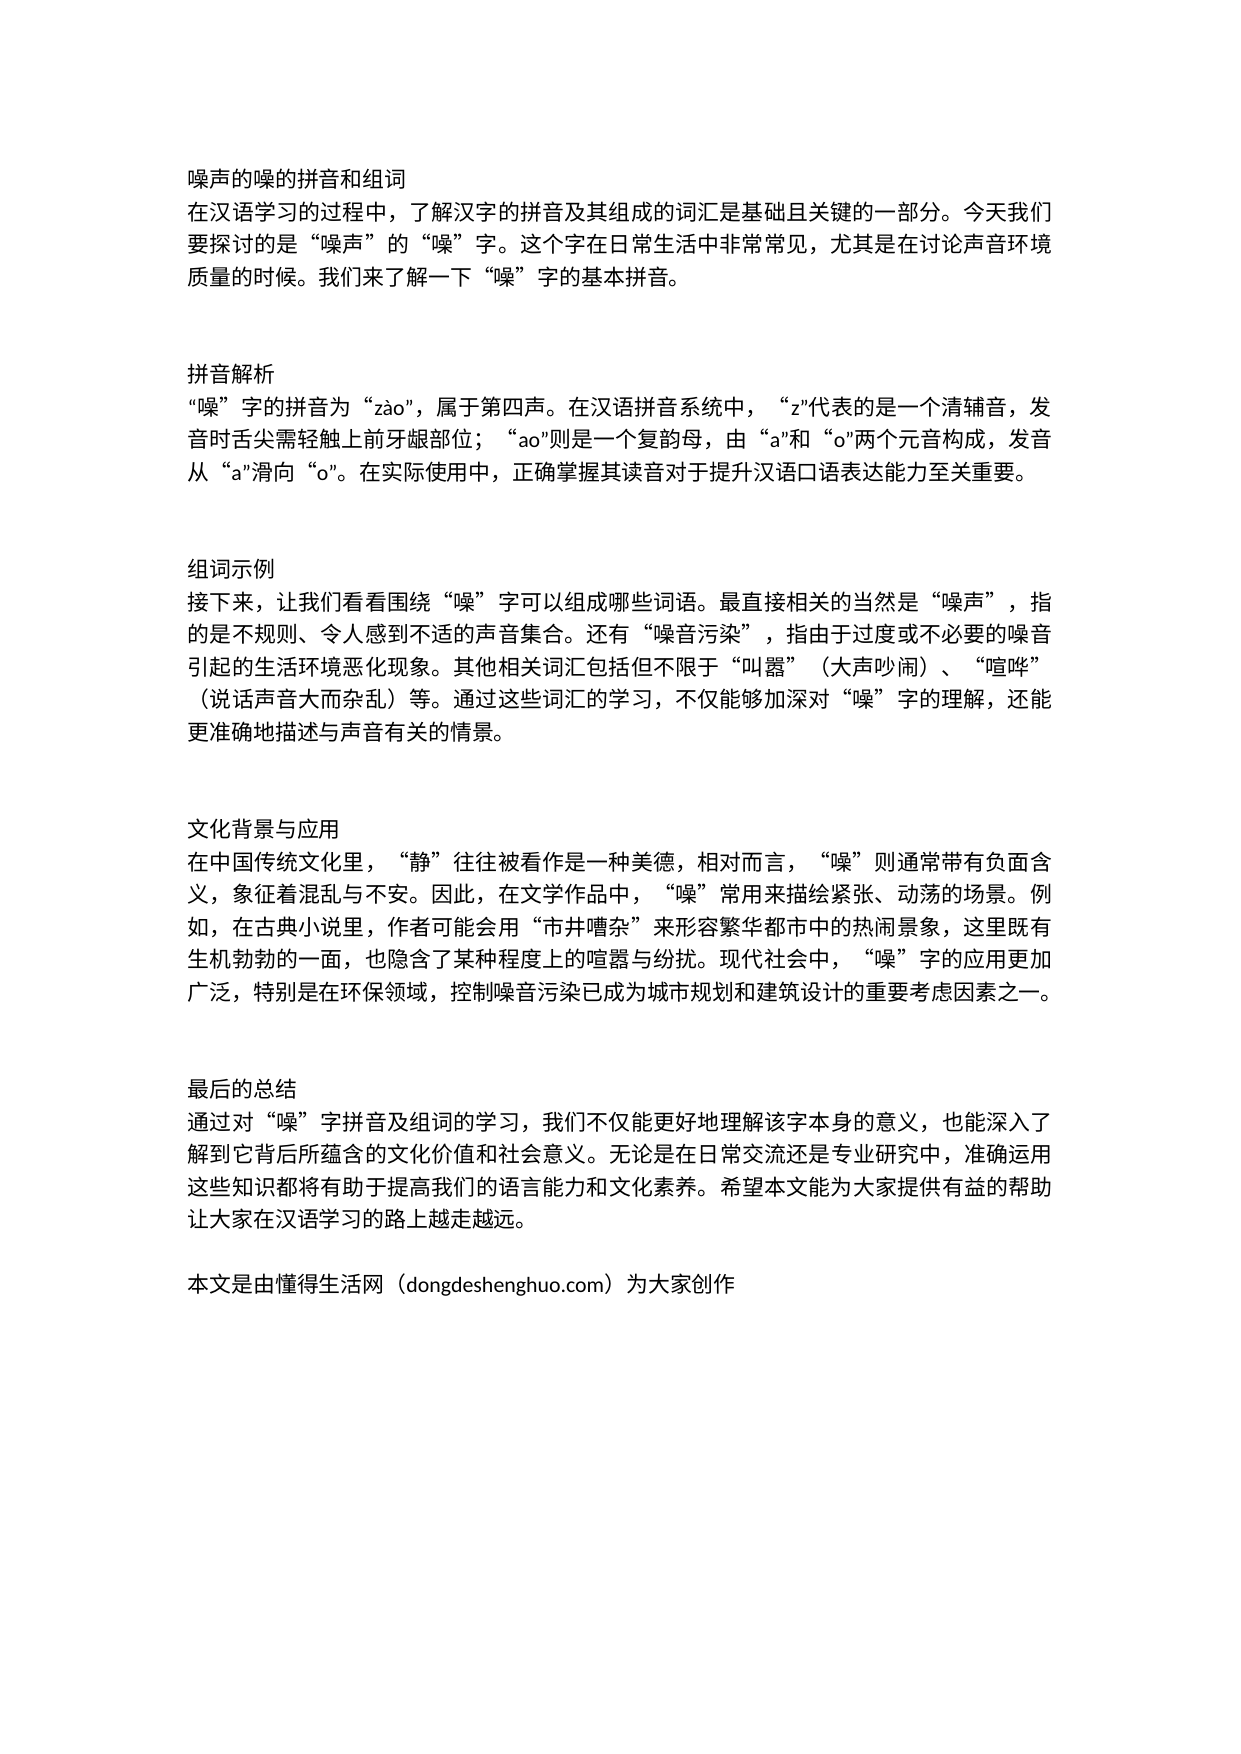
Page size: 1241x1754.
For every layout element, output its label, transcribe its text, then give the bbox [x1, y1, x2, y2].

text 最后的总结 [187, 1072, 1053, 1104]
text 接下来，让我们看看围绕“噪”字可以组成哪些词语。最直接相关的当然是“噪声”，指的是不规则、令人感到不适的声音集合。还有“噪音污染”，指由于过度或不必要的噪音引起的生活环境恶化现象。其他相关词汇包括但不限于“叫嚣”（大声吵闹）、“喧哗”（说话声音大而杂乱）等。通过这些词汇的学习，不仅能够加深对“噪”字的理解，还能更准确地描述与声音有关的情景。 [187, 584, 1053, 747]
text 噪声的噪的拼音和组词 [187, 162, 1053, 194]
text 组词示例 [187, 552, 1053, 584]
text 在汉语学习的过程中，了解汉字的拼音及其组成的词汇是基础且关键的一部分。今天我们要探讨的是“噪声”的“噪”字。这个字在日常生活中非常常见，尤其是在讨论声音环境质量的时候。我们来了解一下“噪”字的基本拼音。 [187, 194, 1053, 292]
text 拼音解析 [187, 357, 1053, 389]
text 本文是由懂得生活网（dongdeshenghuo.com）为大家创作 [187, 1267, 1053, 1299]
text 通过对“噪”字拼音及组词的学习，我们不仅能更好地理解该字本身的意义，也能深入了解到它背后所蕴含的文化价值和社会意义。无论是在日常交流还是专业研究中，准确运用这些知识都将有助于提高我们的语言能力和文化素养。希望本文能为大家提供有益的帮助，让大家在汉语学习的路上越走越远。 [187, 1104, 1053, 1234]
text 文化背景与应用 [187, 812, 1053, 844]
text 在中国传统文化里，“静”往往被看作是一种美德，相对而言，“噪”则通常带有负面含义，象征着混乱与不安。因此，在文学作品中，“噪”常用来描绘紧张、动荡的场景。例如，在古典小说里，作者可能会用“市井嘈杂”来形容繁华都市中的热闹景象，这里既有生机勃勃的一面，也隐含了某种程度上的喧嚣与纷扰。现代社会中，“噪”字的应用更加广泛，特别是在环保领域，控制噪音污染已成为城市规划和建筑设计的重要考虑因素之一。 [187, 844, 1053, 1007]
text “噪”字的拼音为“zào”，属于第四声。在汉语拼音系统中，“z”代表的是一个清辅音，发音时舌尖需轻触上前牙龈部位；“ao”则是一个复韵母，由“a”和“o”两个元音构成，发音从“a”滑向“o”。在实际使用中，正确掌握其读音对于提升汉语口语表达能力至关重要。 [187, 389, 1053, 487]
